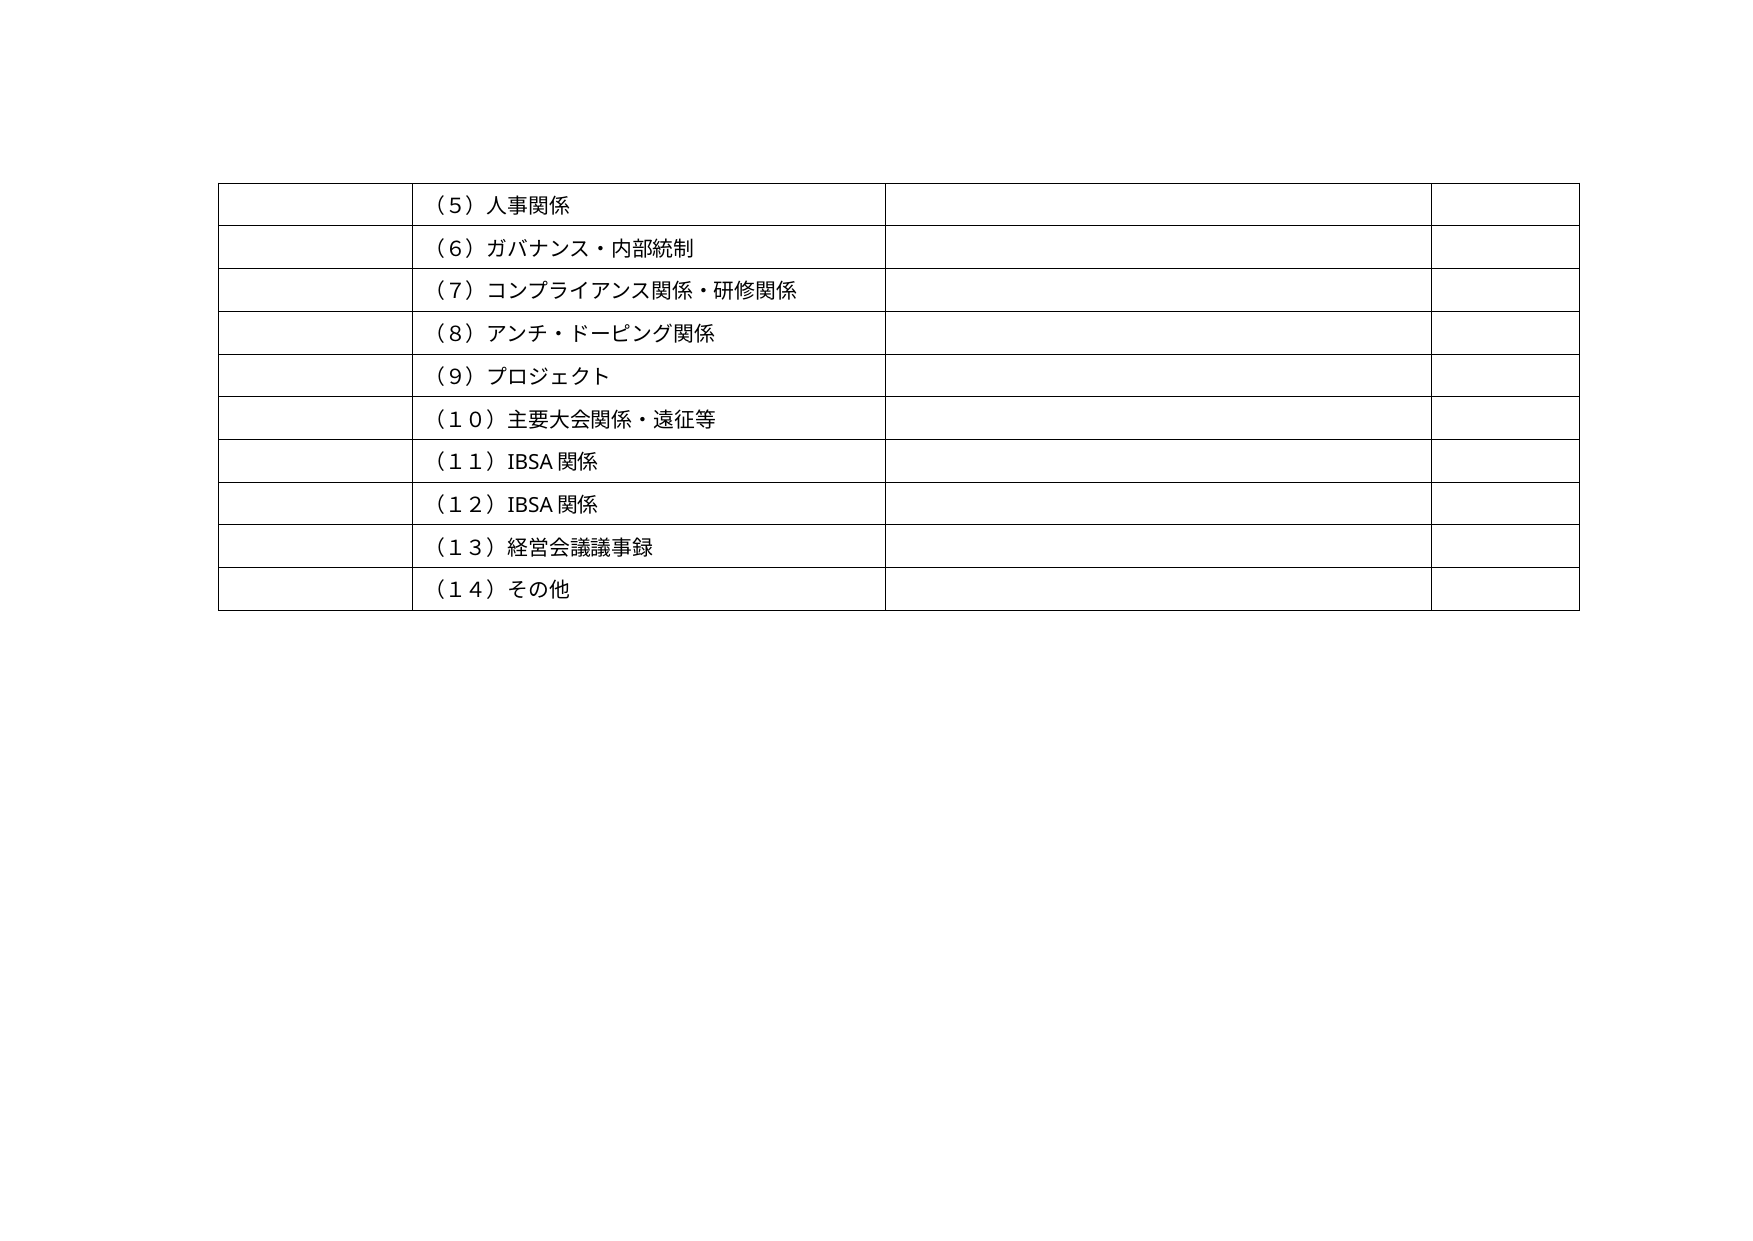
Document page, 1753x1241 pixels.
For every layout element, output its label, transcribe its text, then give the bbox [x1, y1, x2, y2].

table_cell （１１）IBSA関係 [413, 440, 885, 482]
table_cell （９）プロジェクト [413, 355, 885, 396]
table_cell （１２）IBSA関係 [413, 483, 885, 524]
table_cell [886, 568, 1431, 610]
table_cell [886, 397, 1431, 439]
table_cell [1432, 355, 1579, 396]
table_cell （７）コンプライアンス関係・研修関係 [413, 269, 885, 311]
table_cell [886, 226, 1431, 268]
table_cell （８）アンチ・ドーピング関係 [413, 312, 885, 353]
table_cell [219, 440, 412, 482]
table_cell [1432, 184, 1579, 225]
table_cell [886, 355, 1431, 396]
table_cell [886, 269, 1431, 311]
table_cell [1432, 568, 1579, 610]
table_cell [219, 184, 412, 225]
table_cell [219, 355, 412, 396]
table_cell [886, 483, 1431, 524]
table_cell （１３）経営会議議事録 [413, 525, 885, 567]
table_cell [1432, 312, 1579, 353]
table_cell [219, 483, 412, 524]
table_cell [1432, 525, 1579, 567]
table_cell （６）ガバナンス・内部統制 [413, 226, 885, 268]
table_cell [886, 525, 1431, 567]
table_cell [886, 312, 1431, 353]
table_cell [886, 184, 1431, 225]
table_cell [219, 397, 412, 439]
table_cell [1432, 397, 1579, 439]
table_cell [1432, 483, 1579, 524]
table_cell （１０）主要大会関係・遠征等 [413, 397, 885, 439]
table_cell （５）人事関係 [413, 184, 885, 225]
table_cell [886, 440, 1431, 482]
table_cell [219, 568, 412, 610]
table_cell [1432, 269, 1579, 311]
table_cell （１４）その他 [413, 568, 885, 610]
table_cell [219, 226, 412, 268]
table_cell [1432, 226, 1579, 268]
table_cell [219, 269, 412, 311]
table_cell [1432, 440, 1579, 482]
table_cell [219, 525, 412, 567]
table_cell [219, 312, 412, 353]
